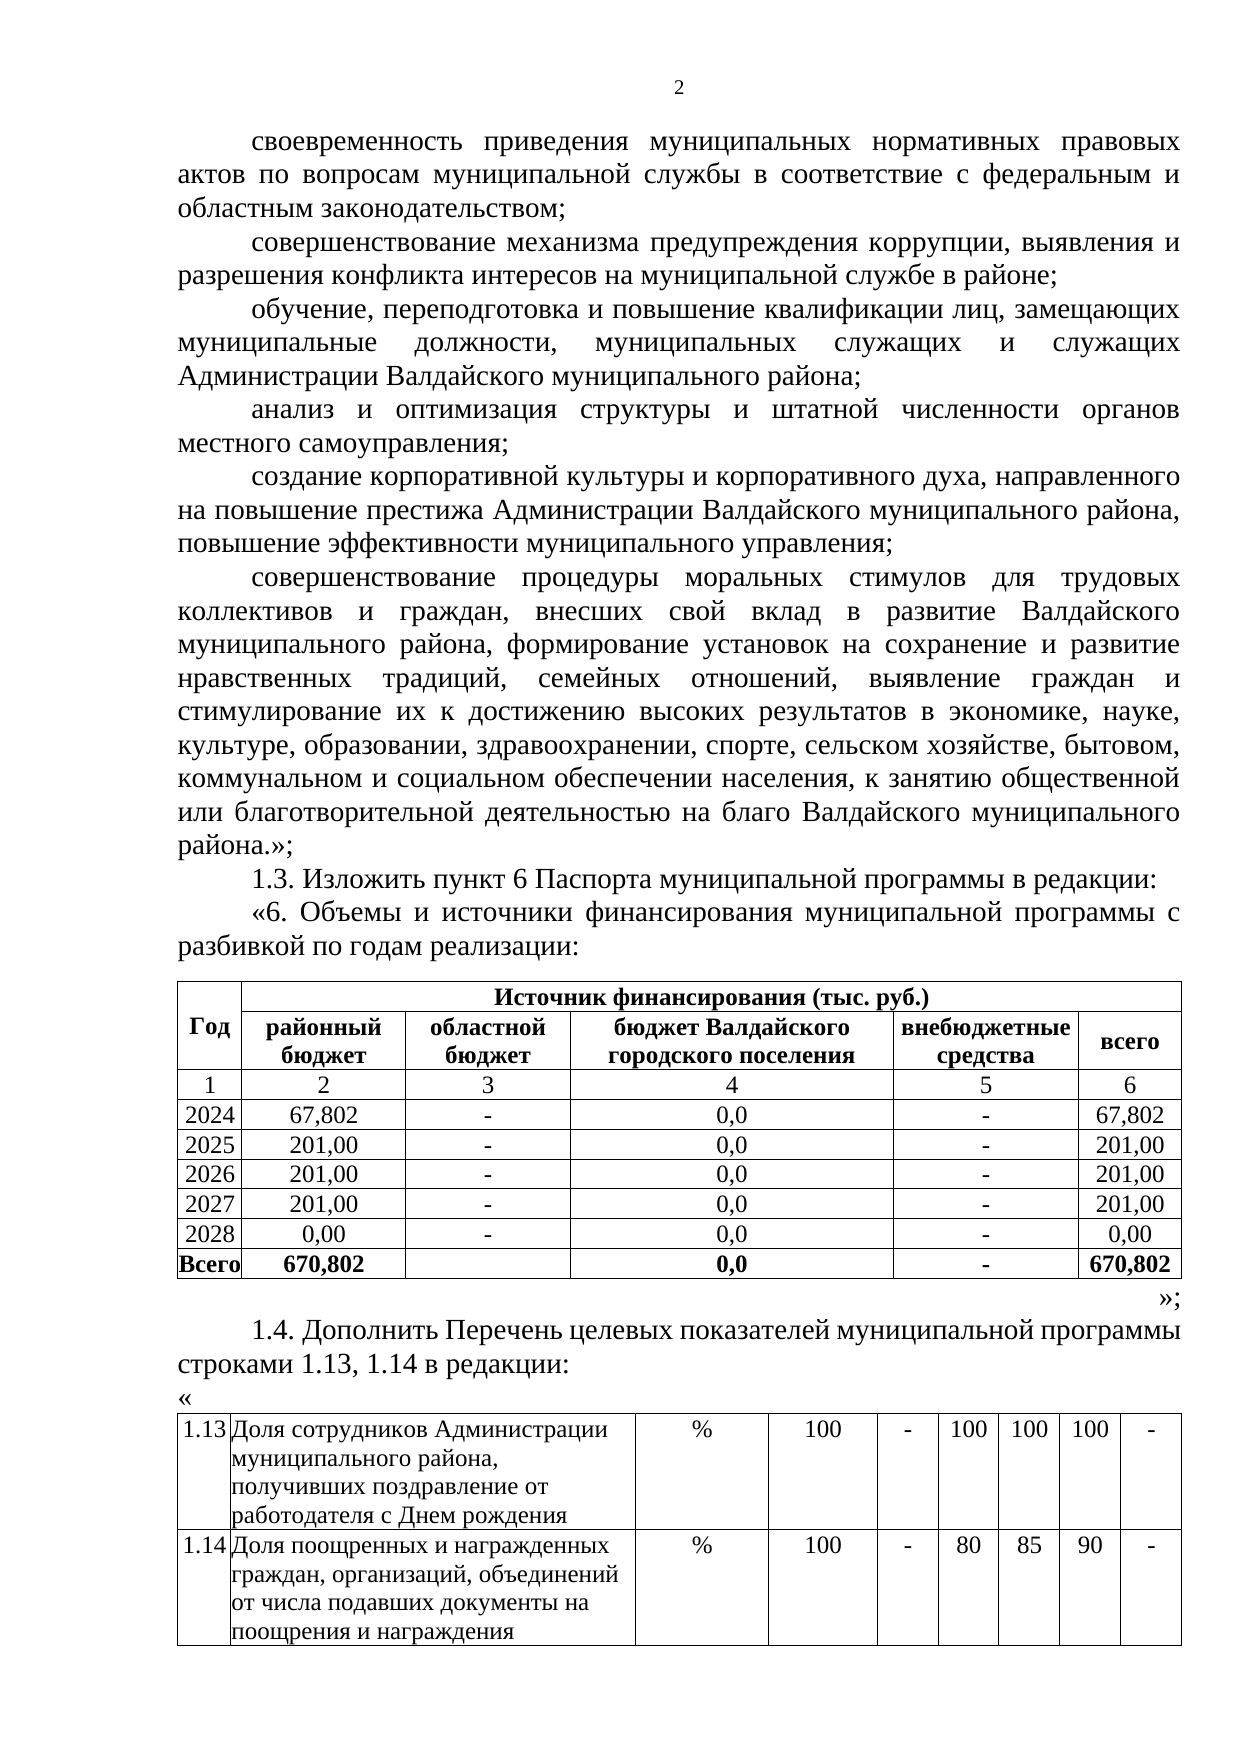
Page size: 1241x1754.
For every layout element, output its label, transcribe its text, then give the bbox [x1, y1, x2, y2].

table_cell - [406, 1189, 570, 1218]
table_cell - [1121, 1530, 1181, 1645]
table_cell 0,0 [571, 1189, 893, 1218]
text анализ и оптимизация структуры и штатной численности органов местного самоуправления; [177, 391, 1181, 458]
table_cell 0,0 [571, 1130, 893, 1158]
table_cell 201,00 [242, 1160, 405, 1188]
table_cell - [894, 1100, 1078, 1129]
table_cell 0,0 [571, 1249, 893, 1278]
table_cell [231, 1530, 635, 1645]
table_cell - [406, 1100, 570, 1129]
table_cell 6 [1079, 1070, 1181, 1099]
table_header 100 [939, 1414, 998, 1529]
table_cell 3 [406, 1070, 570, 1099]
table_header 100 [999, 1414, 1059, 1529]
table_cell 201,00 [242, 1130, 405, 1158]
table_cell - [894, 1249, 1078, 1278]
table_cell 1.14 [178, 1530, 230, 1645]
table_cell % [636, 1530, 768, 1645]
table_cell 670,802 [242, 1249, 405, 1278]
table_header Год [178, 982, 241, 1069]
table_cell 0,0 [571, 1100, 893, 1129]
table_cell областной бюджет [406, 1012, 570, 1069]
table_cell Всего [178, 1249, 241, 1278]
table_cell 201,00 [1079, 1160, 1181, 1188]
table_cell бюджет Валдайского городского поселения [571, 1012, 893, 1069]
table_cell 85 [999, 1530, 1059, 1645]
table_cell 67,802 [1079, 1100, 1181, 1129]
table_cell внебюджетные средства [894, 1012, 1078, 1069]
text « [177, 1379, 1181, 1413]
table_cell - [406, 1219, 570, 1248]
table_cell - [894, 1160, 1078, 1188]
table_cell - [894, 1130, 1078, 1158]
text своевременность приведения муниципальных нормативных правовых актов по вопросам муниципальной службы в соответствие с федеральным и областным законодательством; [177, 123, 1181, 224]
table_cell - [406, 1160, 570, 1188]
table_cell 2028 [178, 1219, 241, 1248]
table_cell всего [1079, 1012, 1181, 1069]
table_cell 0,00 [1079, 1219, 1181, 1248]
text обучение, переподготовка и повышение квалификации лиц, замещающих муниципальные должности, муниципальных служащих и служащих Администрации Валдайского муниципального района; [177, 291, 1181, 391]
table_header % [636, 1414, 768, 1529]
table_cell районный бюджет [242, 1012, 405, 1069]
table_header - [878, 1414, 938, 1529]
table_cell 2 [242, 1070, 405, 1099]
table_cell 2024 [178, 1100, 241, 1129]
text 1.3. Изложить пункт 6 Паспорта муниципальной программы в редакции: [177, 861, 1181, 894]
table_header - [1121, 1414, 1181, 1529]
table_cell 670,802 [1079, 1249, 1181, 1278]
table_cell - [406, 1130, 570, 1158]
table_cell 0,0 [571, 1160, 893, 1188]
table_header Доля сотрудников Администрации муниципального района, получивших поздравление от работодателя с Днем рождения [231, 1414, 635, 1529]
text совершенствование процедуры моральных стимулов для трудовых коллективов и граждан, внесших свой вклад в развитие Валдайского муниципального района, формирование установок на сохранение и развитие нравственных традиций, семейных отношений, выявление граждан и стимулирование их к достижению высоких результатов в экономике, науке, культуре, образовании, здравоохранении, спорте, сельском хозяйстве, бытовом, коммунальном и социальном обеспечении населения, к занятию общественной или благотворительной деятельностью на благо Валдайского муниципального района.»; [177, 559, 1181, 861]
table_header 100 [1060, 1414, 1120, 1529]
table_cell - [894, 1189, 1078, 1218]
text «6. Объемы и источники финансирования муниципальной программы с разбивкой по годам реализации: [177, 894, 1181, 962]
table_cell 201,00 [1079, 1189, 1181, 1218]
text совершенствование механизма предупреждения коррупции, выявления и разрешения конфликта интересов на муниципальной службе в районе; [177, 224, 1181, 291]
table_cell 201,00 [242, 1189, 405, 1218]
table_cell 67,802 [242, 1100, 405, 1129]
table_header 100 [769, 1414, 877, 1529]
table_header Источник финансирования (тыс. руб.) [242, 982, 1181, 1011]
table_header 1.13 [178, 1414, 230, 1529]
text »; [177, 1279, 1181, 1312]
table_cell 5 [894, 1070, 1078, 1099]
table_cell 80 [939, 1530, 998, 1645]
table_cell 2027 [178, 1189, 241, 1218]
text 1.4. Дополнить Перечень целевых показателей муниципальной программы строками 1.13, 1.14 в редакции: [177, 1312, 1181, 1379]
table_cell 4 [571, 1070, 893, 1099]
table_cell 2025 [178, 1130, 241, 1158]
table_cell [406, 1249, 570, 1278]
table_cell 90 [1060, 1530, 1120, 1645]
table_cell 100 [769, 1530, 877, 1645]
table_cell 201,00 [1079, 1130, 1181, 1158]
text создание корпоративной культуры и корпоративного духа, направленного на повышение престижа Администрации Валдайского муниципального района, повышение эффективности муниципального управления; [177, 458, 1181, 559]
table_cell 0,0 [571, 1219, 893, 1248]
table_cell 0,00 [242, 1219, 405, 1248]
table_cell 2026 [178, 1160, 241, 1188]
table_cell - [878, 1530, 938, 1645]
table_cell - [894, 1219, 1078, 1248]
table_cell 1 [178, 1070, 241, 1099]
